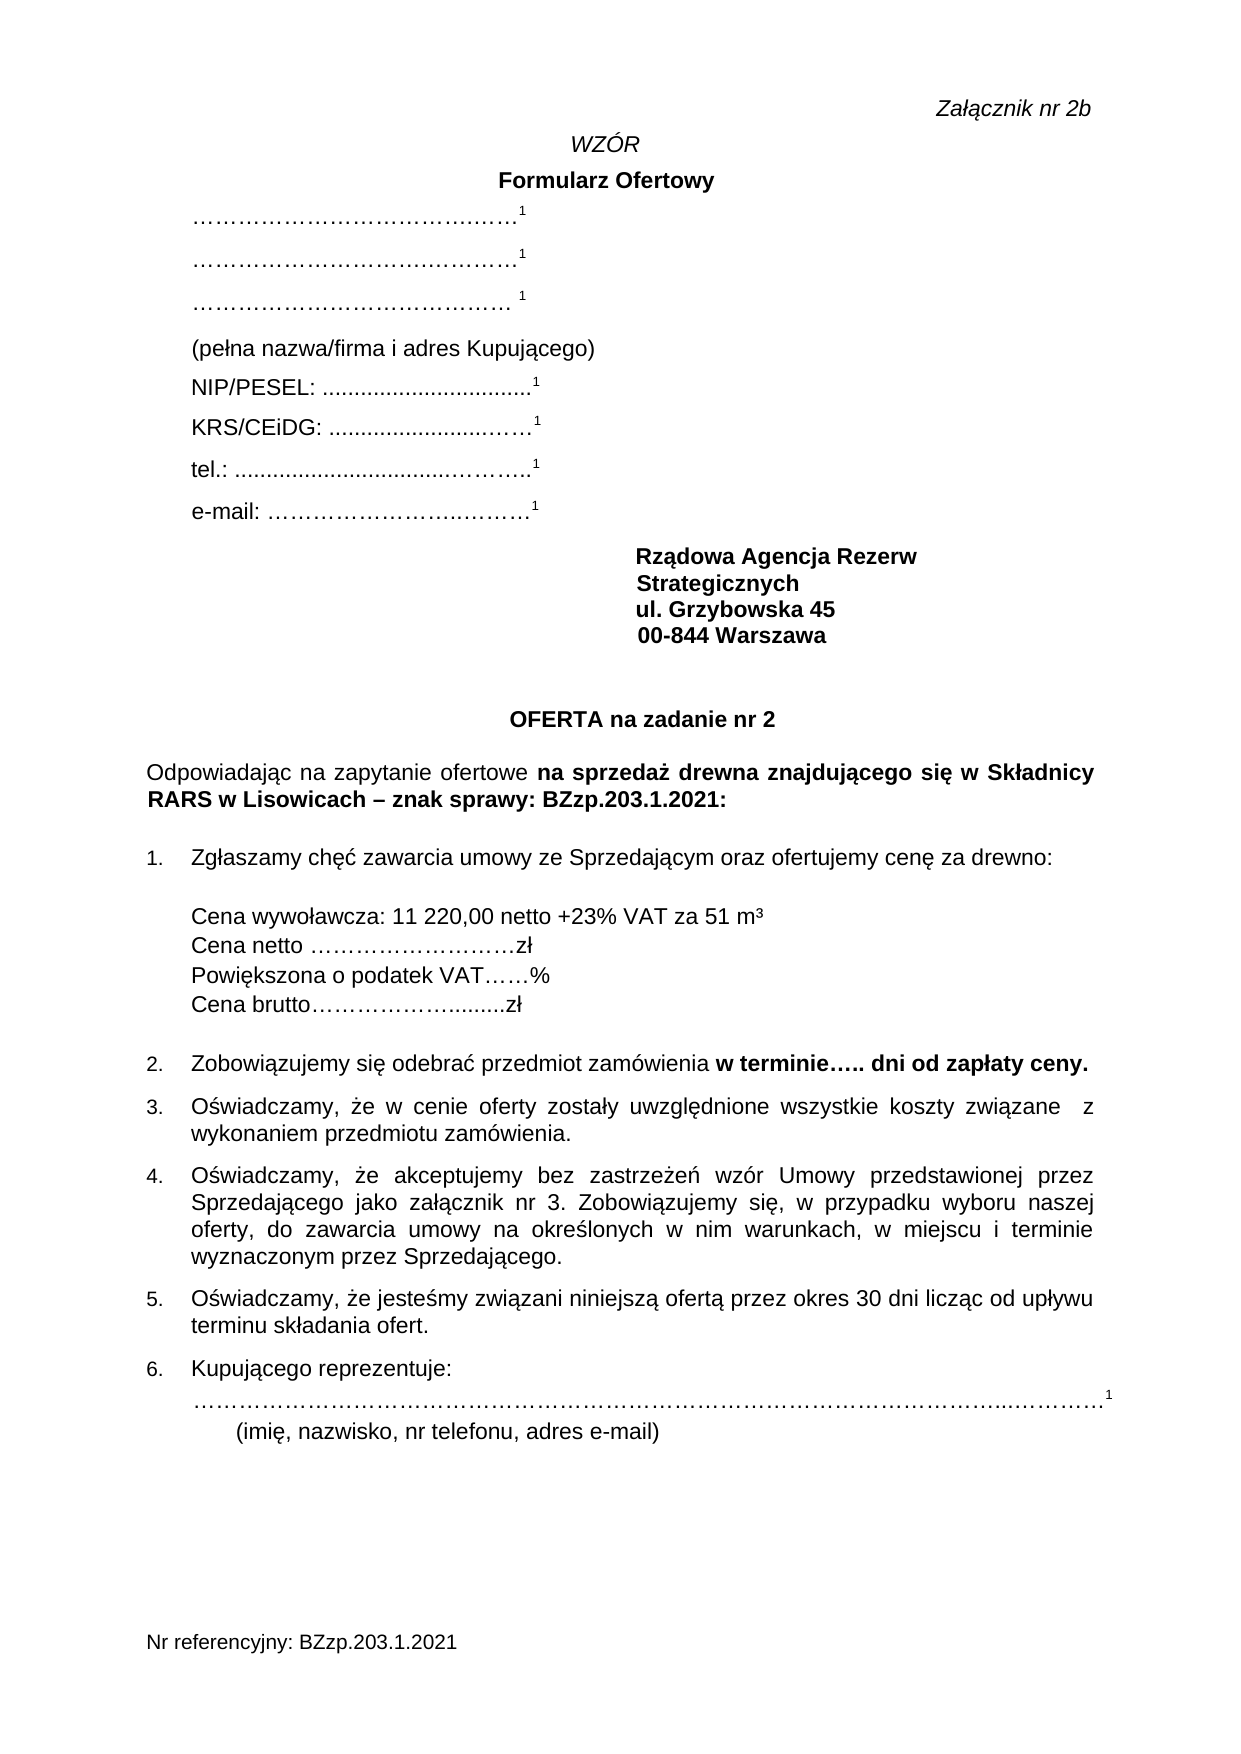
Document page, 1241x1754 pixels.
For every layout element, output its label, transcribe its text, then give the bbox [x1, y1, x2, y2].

text ………………………….…………1 [191, 246, 1094, 272]
list Zobowiązujemy się odebrać przedmiot zamówienia w terminie….. dni od zapłaty ceny. [146, 1050, 1094, 1077]
text Cena wywoławcza: 11 220,00 netto +23% VAT za 51 m³ [120, 903, 1094, 929]
text ul. Grzybowska 45 [635, 596, 1023, 622]
text Załącznik nr 2b [119, 95, 1093, 121]
text OFERTA na zadanie nr 2 [342, 706, 942, 733]
text ……………………………….……1 [191, 203, 1094, 229]
list Oświadczamy, że w cenie oferty zostały uwzględnione wszystkie koszty związane z wykonaniem przedmiotu zamówienia. [146, 1093, 1094, 1146]
text Cena brutto……………….........zł [120, 991, 1094, 1018]
text e-mail: ……………………..………1 [191, 498, 1094, 524]
text …………………………………… 1 [191, 288, 1094, 315]
list Kupującego reprezentuje: [146, 1354, 1094, 1381]
text NIP/PESEL: .................................1 KRS/CEiDG: .........................……1 [191, 374, 583, 440]
text 00-844 Warszawa [342, 622, 1121, 649]
text (imię, nazwisko, nr telefonu, adres e-mail) [236, 1418, 1122, 1444]
list Oświadczamy, że akceptujemy bez zastrzeżeń wzór Umowy przedstawionej przez Sprzedającego jako załącznik nr 3. Zobowiązujemy się, w przypadku wyboru naszej oferty, do zawarcia umowy na określonych w nim warunkach, w miejscu i terminie wyznaczonym przez Sprzedającego. [146, 1162, 1094, 1270]
text Formularz Ofertowy [119, 167, 1093, 193]
text Rządowa Agencja Rezerw Strategicznych [635, 543, 1023, 596]
text tel.: ..................................………..1 [191, 456, 583, 482]
text Cena netto ………………………zł [191, 932, 1094, 959]
text WZÓR [119, 131, 1093, 157]
text Odpowiadając na zapytanie ofertowe na sprzedaż drewna znajdującego się w Składnicy RARS w Lisowicach – znak sprawy: BZzp.203.1.2021: [146, 759, 1094, 812]
list Zgłaszamy chęć zawarcia umowy ze Sprzedającym oraz ofertujemy cenę za drewno: [146, 844, 1094, 870]
text (pełna nazwa/firma i adres Kupującego) [191, 335, 1094, 362]
text ……………………………………………………………………………………………...…………1 [192, 1387, 1122, 1414]
text Powiększona o podatek VAT……% [120, 962, 1094, 988]
list Oświadczamy, że jesteśmy związani niniejszą ofertą przez okres 30 dni licząc od upływu terminu składania ofert. [146, 1285, 1094, 1339]
